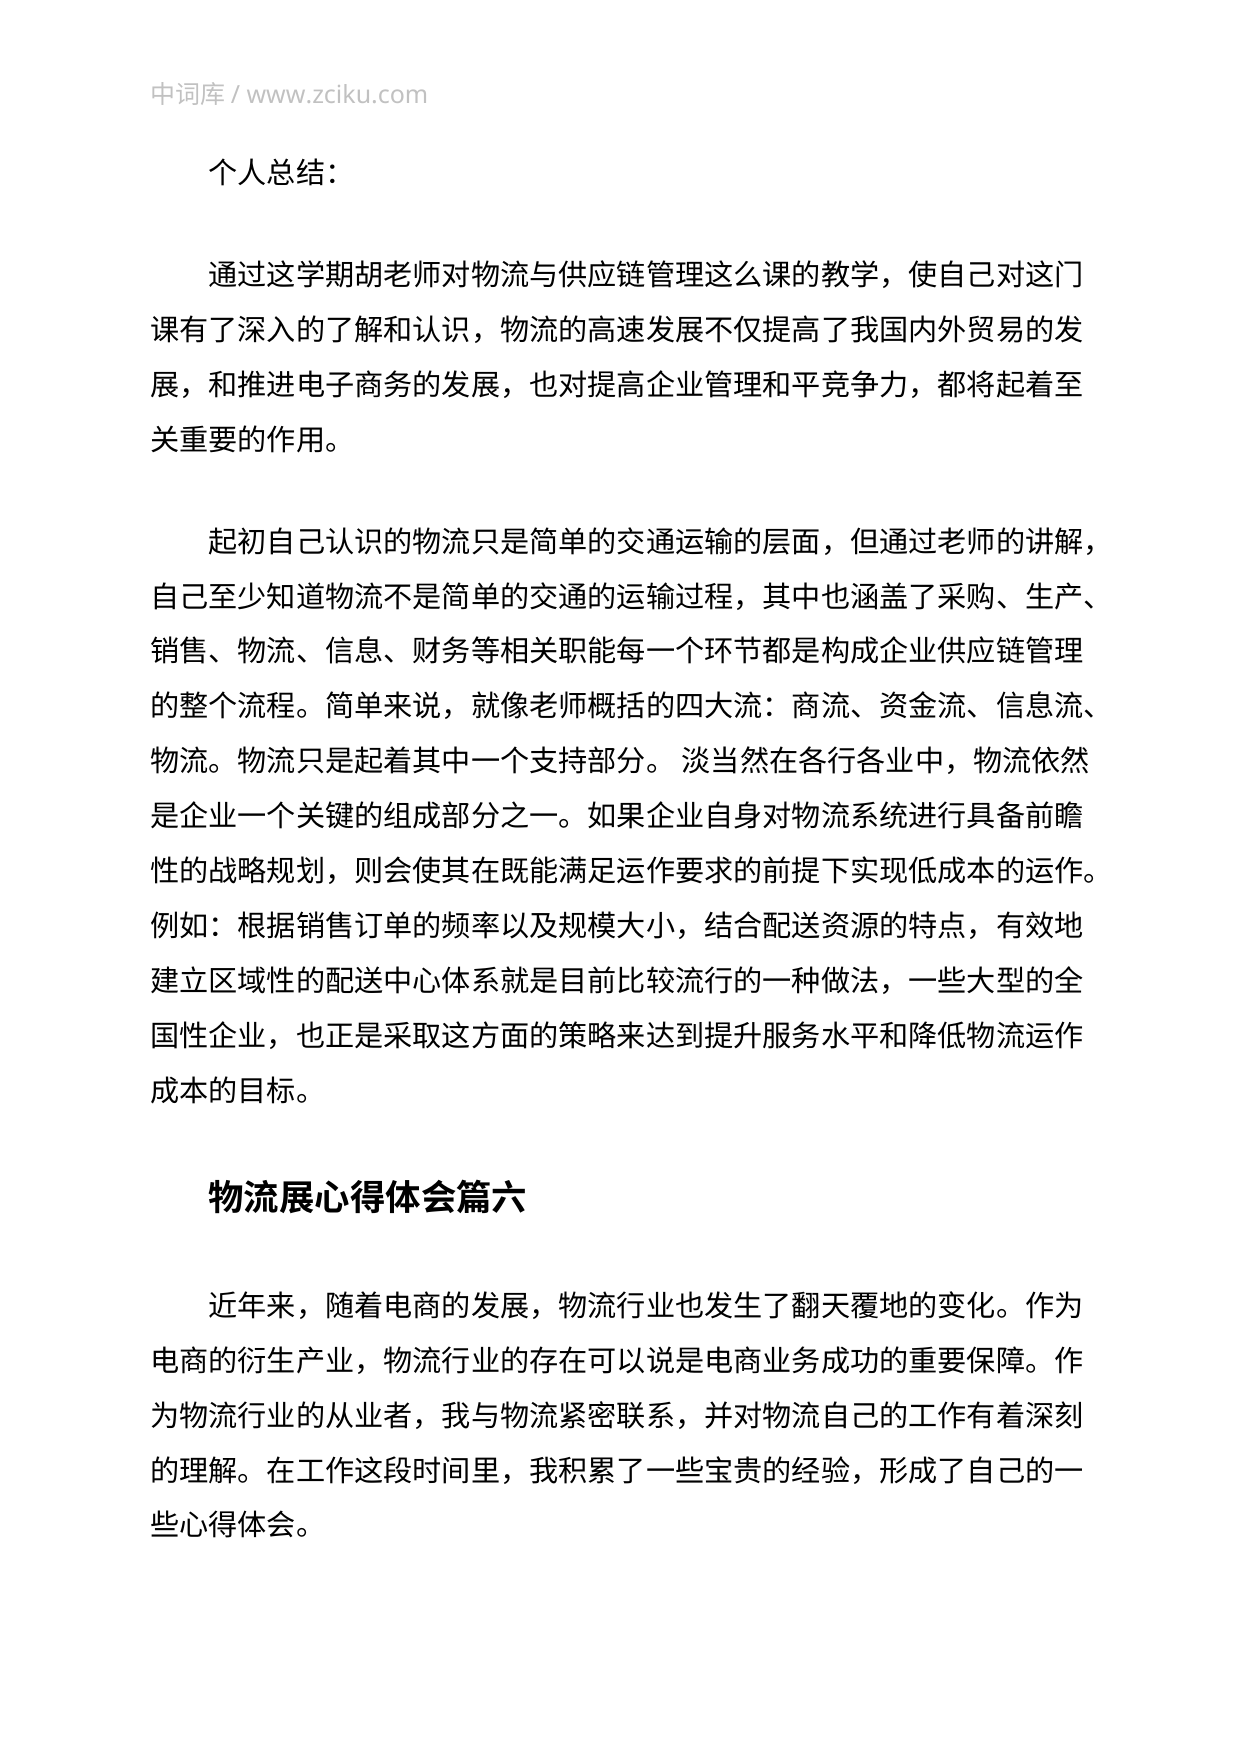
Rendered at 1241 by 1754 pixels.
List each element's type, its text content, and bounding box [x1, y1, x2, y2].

text 个人总结： [150, 150, 1090, 192]
text 起初自己认识的物流只是简单的交通运输的层面，但通过老师的讲解，自己至少知道物流不是简单的交通的运输过程，其中也涵盖了采购、生产、销售、物流、信息、财务等相关职能每一个环节都是构成企业供应链管理的整个流程。简单来说，就像老师概括的四大流：商流、资金流、信息流、物流。物流只是起着其中一个支持部分。 淡当然在各行各业中，物流依然是企业一个关键的组成部分之一。如果企业自身对物流系统进行具备前瞻性的战略规划，则会使其在既能满足运作要求的前提下实现低成本的运作。例如：根据销售订单的频率以及规模大小，结合配送资源的特点，有效地建立区域性的配送中心体系就是目前比较流行的一种做法，一些大型的全国性企业，也正是采取这方面的策略来达到提升服务水平和降低物流运作成本的目标。 [150, 518, 1090, 1109]
text 近年来，随着电商的发展，物流行业也发生了翻天覆地的变化。作为电商的衍生产业，物流行业的存在可以说是电商业务成功的重要保障。作为物流行业的从业者，我与物流紧密联系，并对物流自己的工作有着深刻的理解。在工作这段时间里，我积累了一些宝贵的经验，形成了自己的一些心得体会。 [150, 1282, 1090, 1544]
text 物流展心得体会篇六 [150, 1169, 1090, 1220]
text 通过这学期胡老师对物流与供应链管理这么课的教学，使自己对这门课有了深入的了解和认识，物流的高速发展不仅提高了我国内外贸易的发展，和推进电子商务的发展，也对提高企业管理和平竞争力，都将起着至关重要的作用。 [150, 252, 1090, 459]
